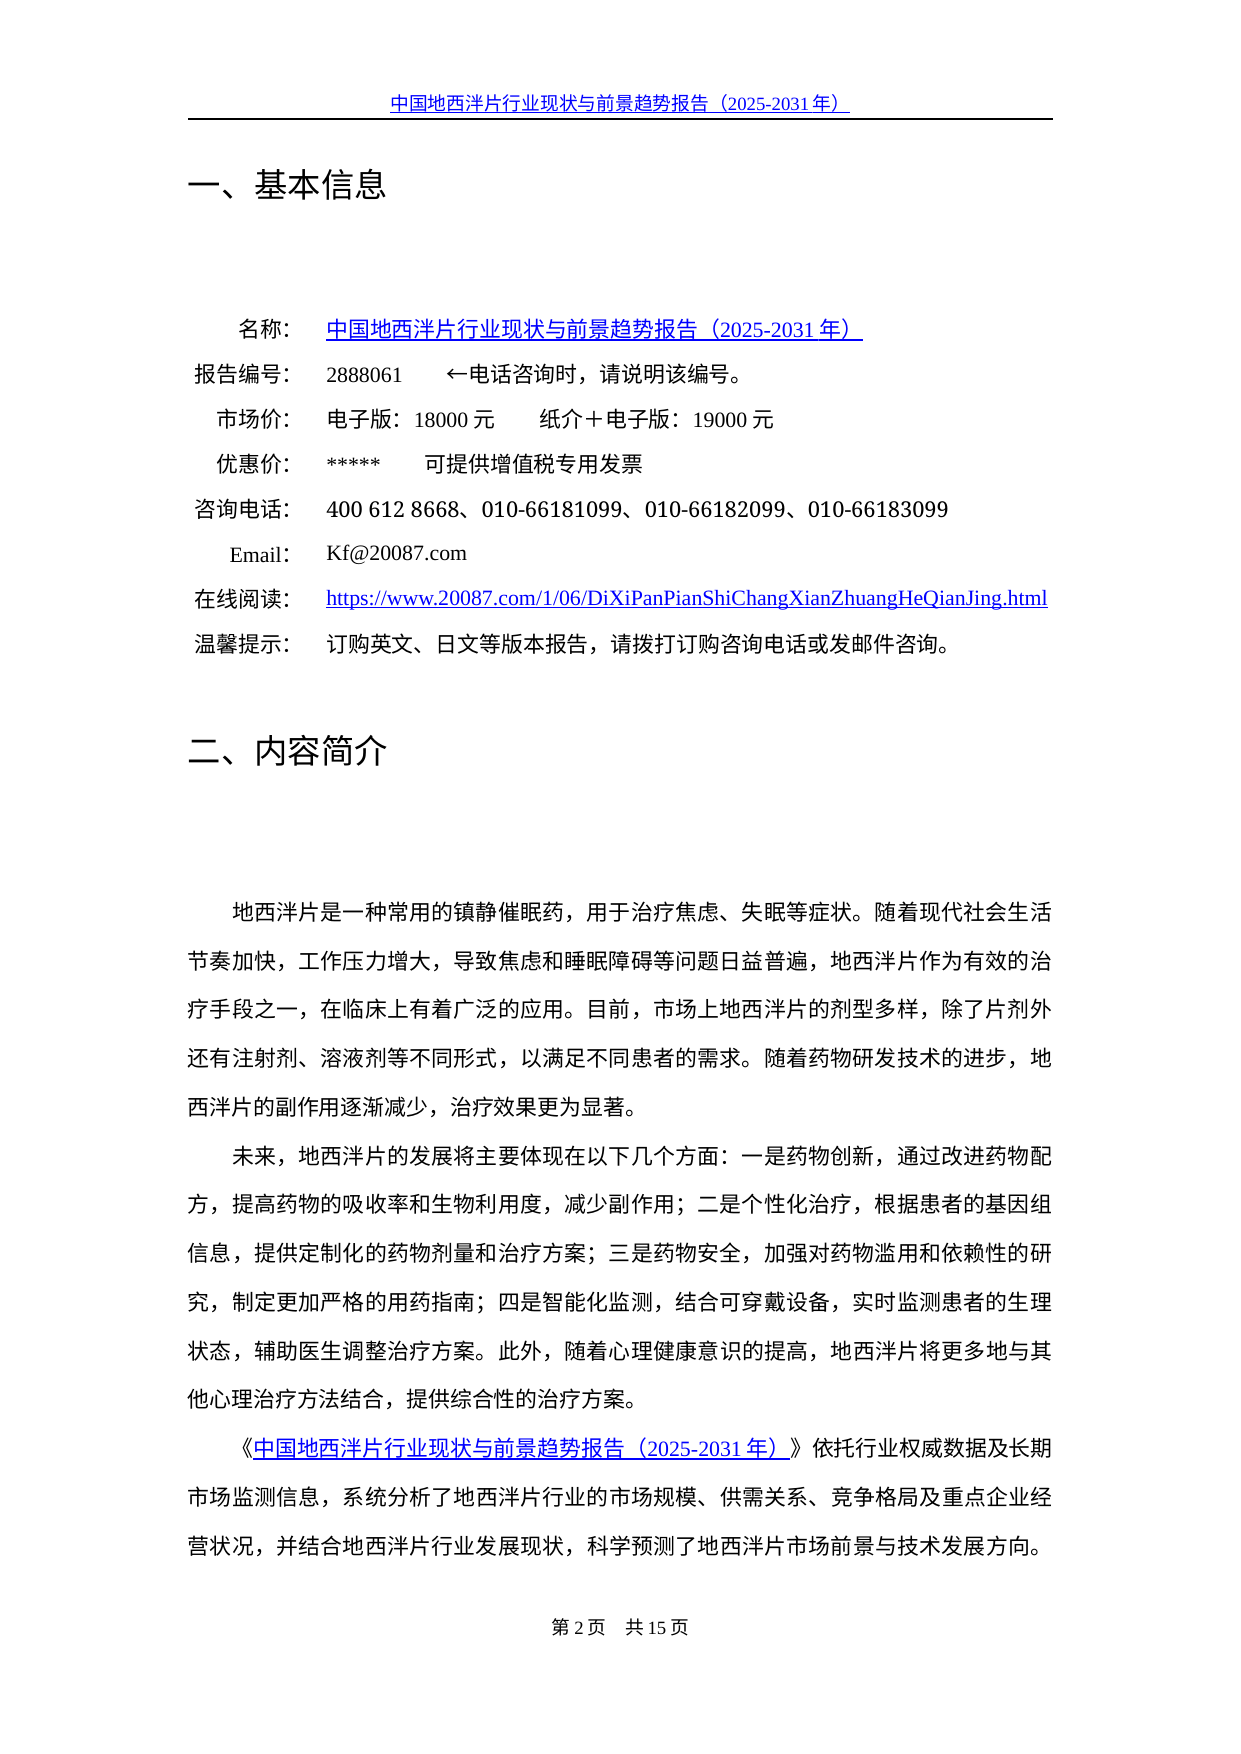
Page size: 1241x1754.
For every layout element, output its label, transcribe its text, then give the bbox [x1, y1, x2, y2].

table_header 中国地西泮片行业现状与前景趋势报告（2025-2031年） [315, 312, 1073, 357]
table_header 名称： [167, 312, 315, 357]
table_cell 市场价： [167, 402, 315, 447]
table_cell 咨询电话： [167, 492, 315, 537]
title 一、基本信息 [187, 150, 1053, 215]
table_cell 电子版：18000 元 纸介＋电子版：19000 元 [315, 402, 1073, 447]
table_cell 在线阅读： [167, 582, 315, 627]
table_cell Email： [167, 537, 315, 582]
table_cell [315, 582, 1073, 627]
table_cell 报告编号： [167, 357, 315, 402]
table_cell ***** 可提供增值税专用发票 [315, 447, 1073, 492]
table_cell 2888061 ←电话咨询时，请说明该编号。 [315, 357, 1073, 402]
table_cell Kf@20087.com [315, 537, 1073, 582]
table_cell 温馨提示： [167, 627, 315, 672]
table_cell 优惠价： [167, 447, 315, 492]
table_cell 400 612 8668、010-66181099、010-66182099、010-66183099 [315, 492, 1073, 537]
table_cell 订购英文、日文等版本报告，请拨打订购咨询电话或发邮件咨询。 [315, 627, 1073, 672]
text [187, 894, 1053, 1561]
title 二、内容简介 [187, 717, 1053, 782]
